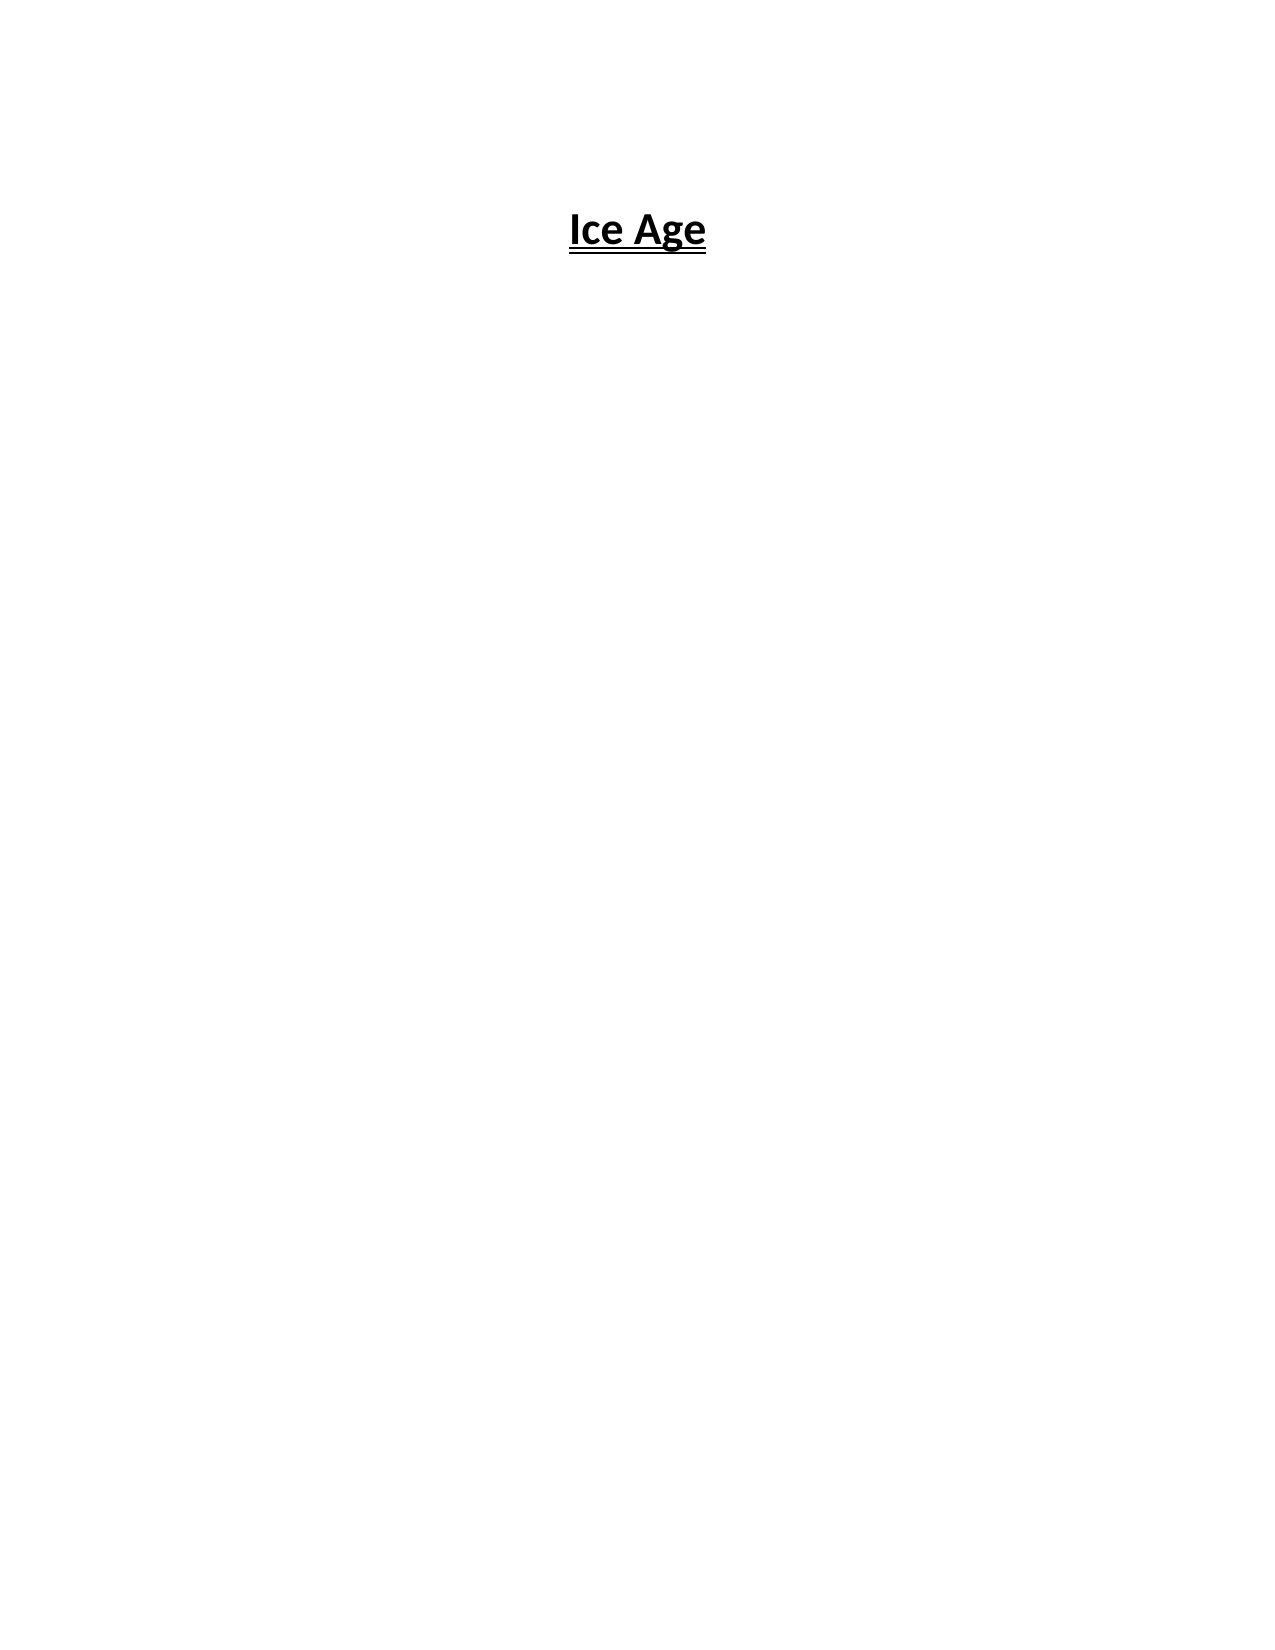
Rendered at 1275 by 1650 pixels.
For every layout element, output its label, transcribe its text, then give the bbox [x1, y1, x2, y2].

subtitle Ice Age [150, 200, 1125, 256]
